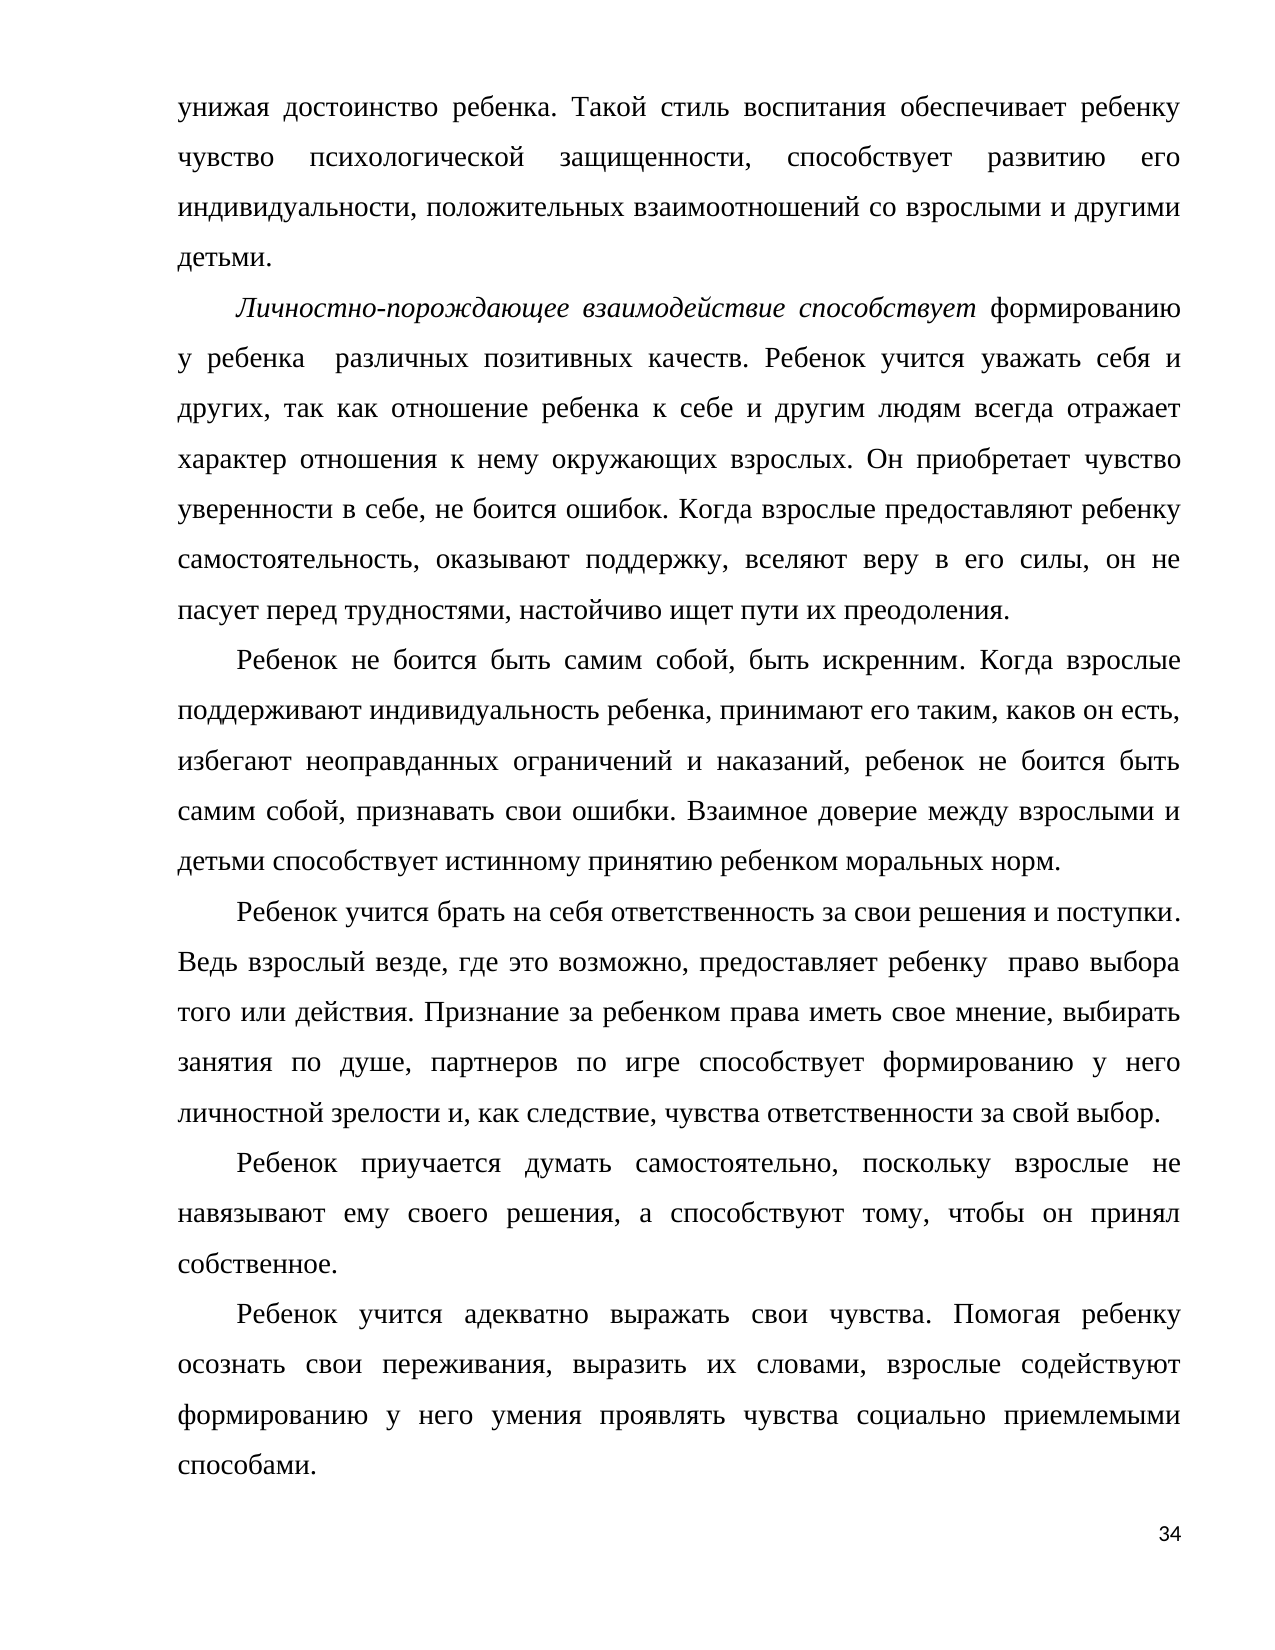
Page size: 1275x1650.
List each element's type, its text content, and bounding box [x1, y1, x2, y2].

text Личностно-порождающее взаимодействие способствует формированию у ребенка различных позитивных качеств. Ребенок учится уважать себя и других, так как отношение ребенка к себе и другим людям всегда отражает характер отношения к нему окружающих взрослых. Он приобретает чувство уверенности в себе, не боится ошибок. Когда взрослые предоставляют ребенку самостоятельность, оказывают поддержку, вселяют веру в его силы, он не пасует перед трудностями, настойчиво ищет пути их преодоления. [177, 290, 1181, 625]
text Ребенок приучается думать самостоятельно, поскольку взрослые не навязывают ему своего решения, а способствуют тому, чтобы он принял собственное. [177, 1145, 1181, 1279]
text Ребенок учится брать на себя ответственность за свои решения и поступки. Ведь взрослый везде, где это возможно, предоставляет ребенку право выбора того или действия. Признание за ребенком права иметь свое мнение, выбирать занятия по душе, партнеров по игре способствует формированию у него личностной зрелости и, как следствие, чувства ответственности за свой выбор. [177, 894, 1181, 1128]
text Ребенок не боится быть самим собой, быть искренним. Когда взрослые поддерживают индивидуальность ребенка, принимают его таким, каков он есть, избегают неоправданных ограничений и наказаний, ребенок не боится быть самим собой, признавать свои ошибки. Взаимное доверие между взрослыми и детьми способствует истинному принятию ребенком моральных норм. [177, 642, 1181, 877]
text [177, 89, 1181, 273]
text Ребенок учится адекватно выражать свои чувства. Помогая ребенку осознать свои переживания, выразить их словами, взрослые содействуют формированию у него умения проявлять чувства социально приемлемыми способами. [177, 1296, 1181, 1481]
